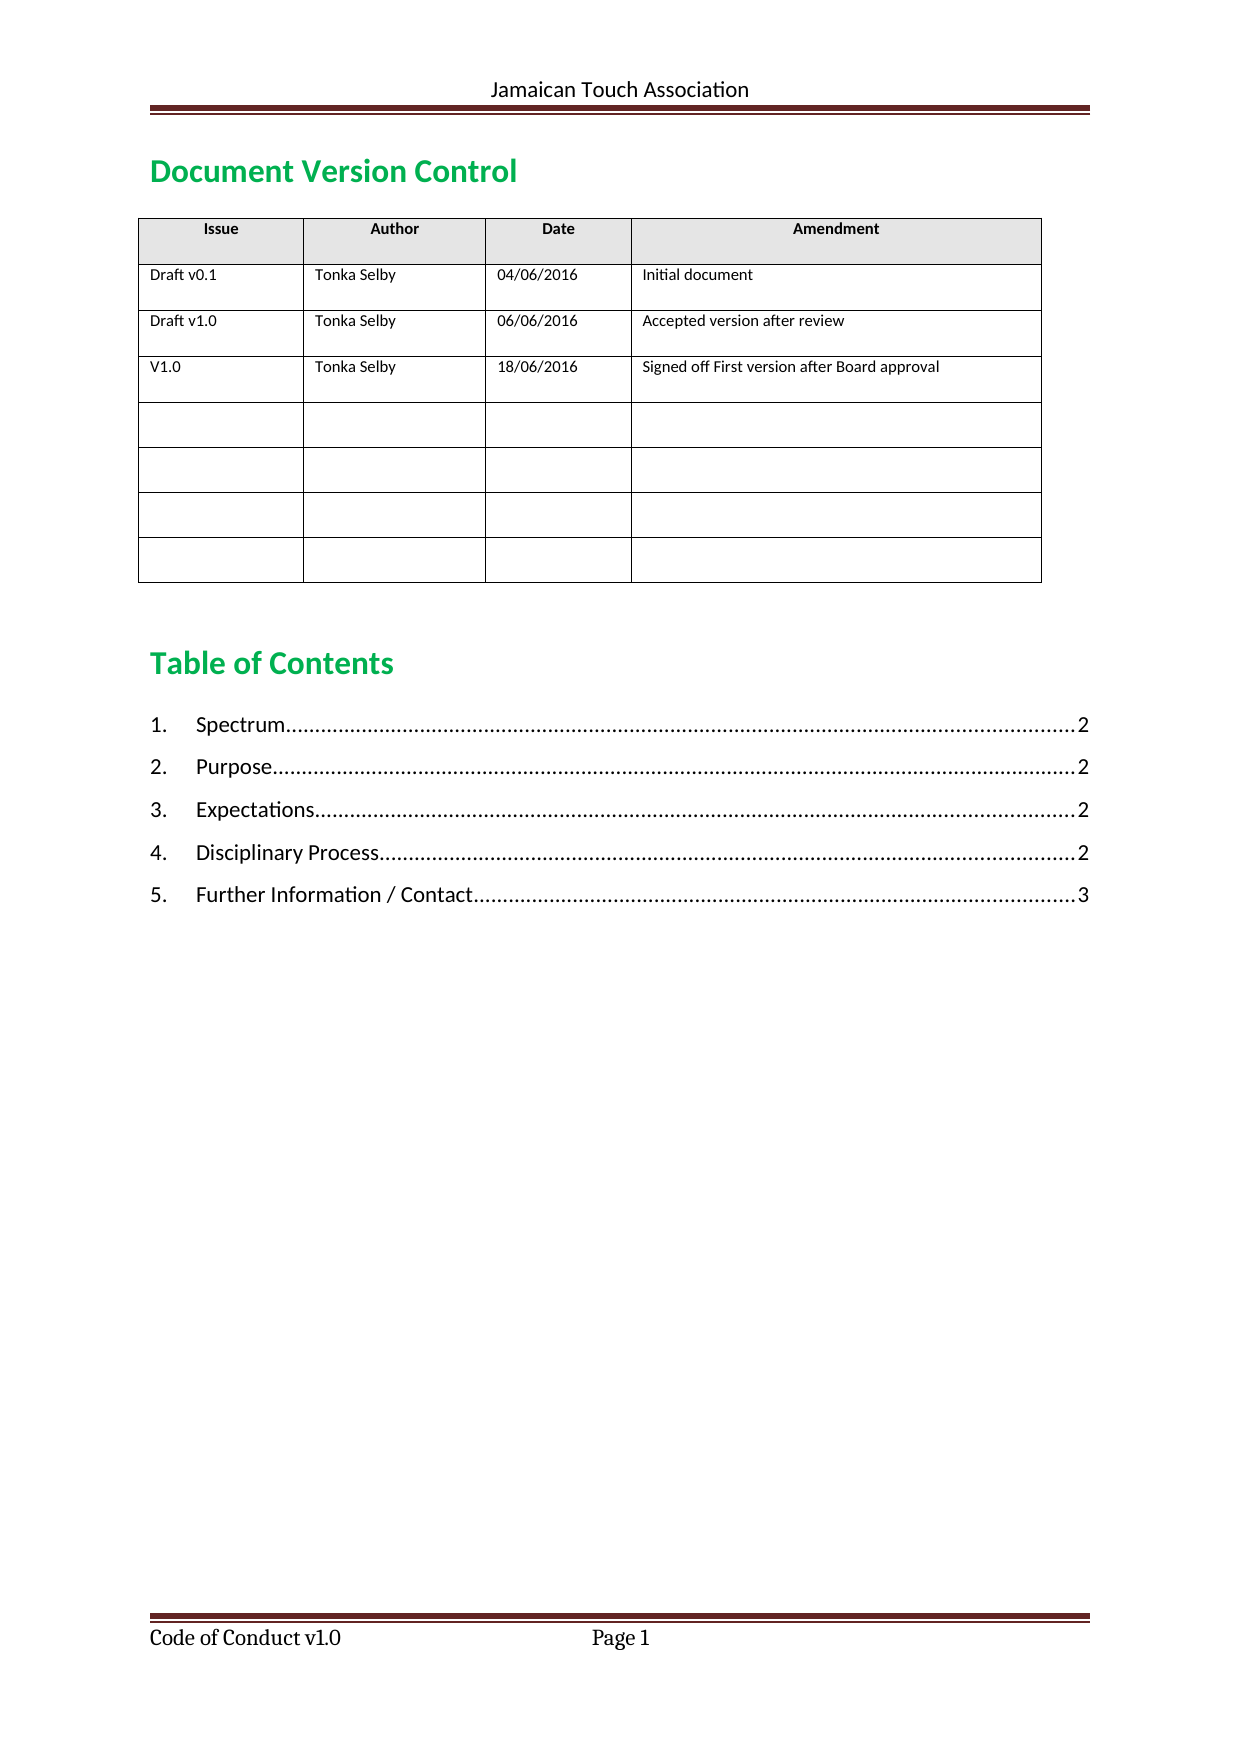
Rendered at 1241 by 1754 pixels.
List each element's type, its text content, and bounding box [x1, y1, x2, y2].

table_cell [632, 493, 1041, 537]
text Document Version Control [150, 150, 1090, 191]
table_cell [139, 493, 303, 537]
table_header Date [486, 219, 631, 264]
table_cell [486, 493, 631, 537]
table_cell [304, 403, 485, 447]
table_cell Tonka Selby [304, 357, 485, 402]
table_cell Initial document [632, 265, 1041, 310]
table_cell V1.0 [139, 357, 303, 402]
table_cell [304, 493, 485, 537]
table_cell [632, 403, 1041, 447]
table_cell [139, 448, 303, 492]
table_cell [139, 538, 303, 582]
table_cell [304, 538, 485, 582]
table_cell Signed off First version after Board approval [632, 357, 1041, 402]
table_cell 06/06/2016 [486, 311, 631, 356]
text 1. Spectrum 2 [150, 710, 1090, 738]
table_cell Draft v1.0 [139, 311, 303, 356]
table_cell [304, 448, 485, 492]
table_header Amendment [632, 219, 1041, 264]
table_cell 04/06/2016 [486, 265, 631, 310]
text 4. Disciplinary Process 2 [150, 838, 1090, 866]
table_cell [632, 448, 1041, 492]
table_cell Draft v0.1 [139, 265, 303, 310]
table_cell Tonka Selby [304, 265, 485, 310]
table_cell Tonka Selby [304, 311, 485, 356]
text 5. Further Information / Contact 3 [150, 880, 1090, 908]
table_cell [139, 403, 303, 447]
table_cell Accepted version after review [632, 311, 1041, 356]
table_cell [486, 538, 631, 582]
text 3. Expectations 2 [150, 795, 1090, 823]
table_cell [486, 403, 631, 447]
table_cell [632, 538, 1041, 582]
text 2. Purpose 2 [150, 752, 1090, 780]
table_cell [486, 448, 631, 492]
table_header Author [304, 219, 485, 264]
text Table of Contents [150, 642, 1090, 683]
table_header Issue [139, 219, 303, 264]
table_cell 18/06/2016 [486, 357, 631, 402]
